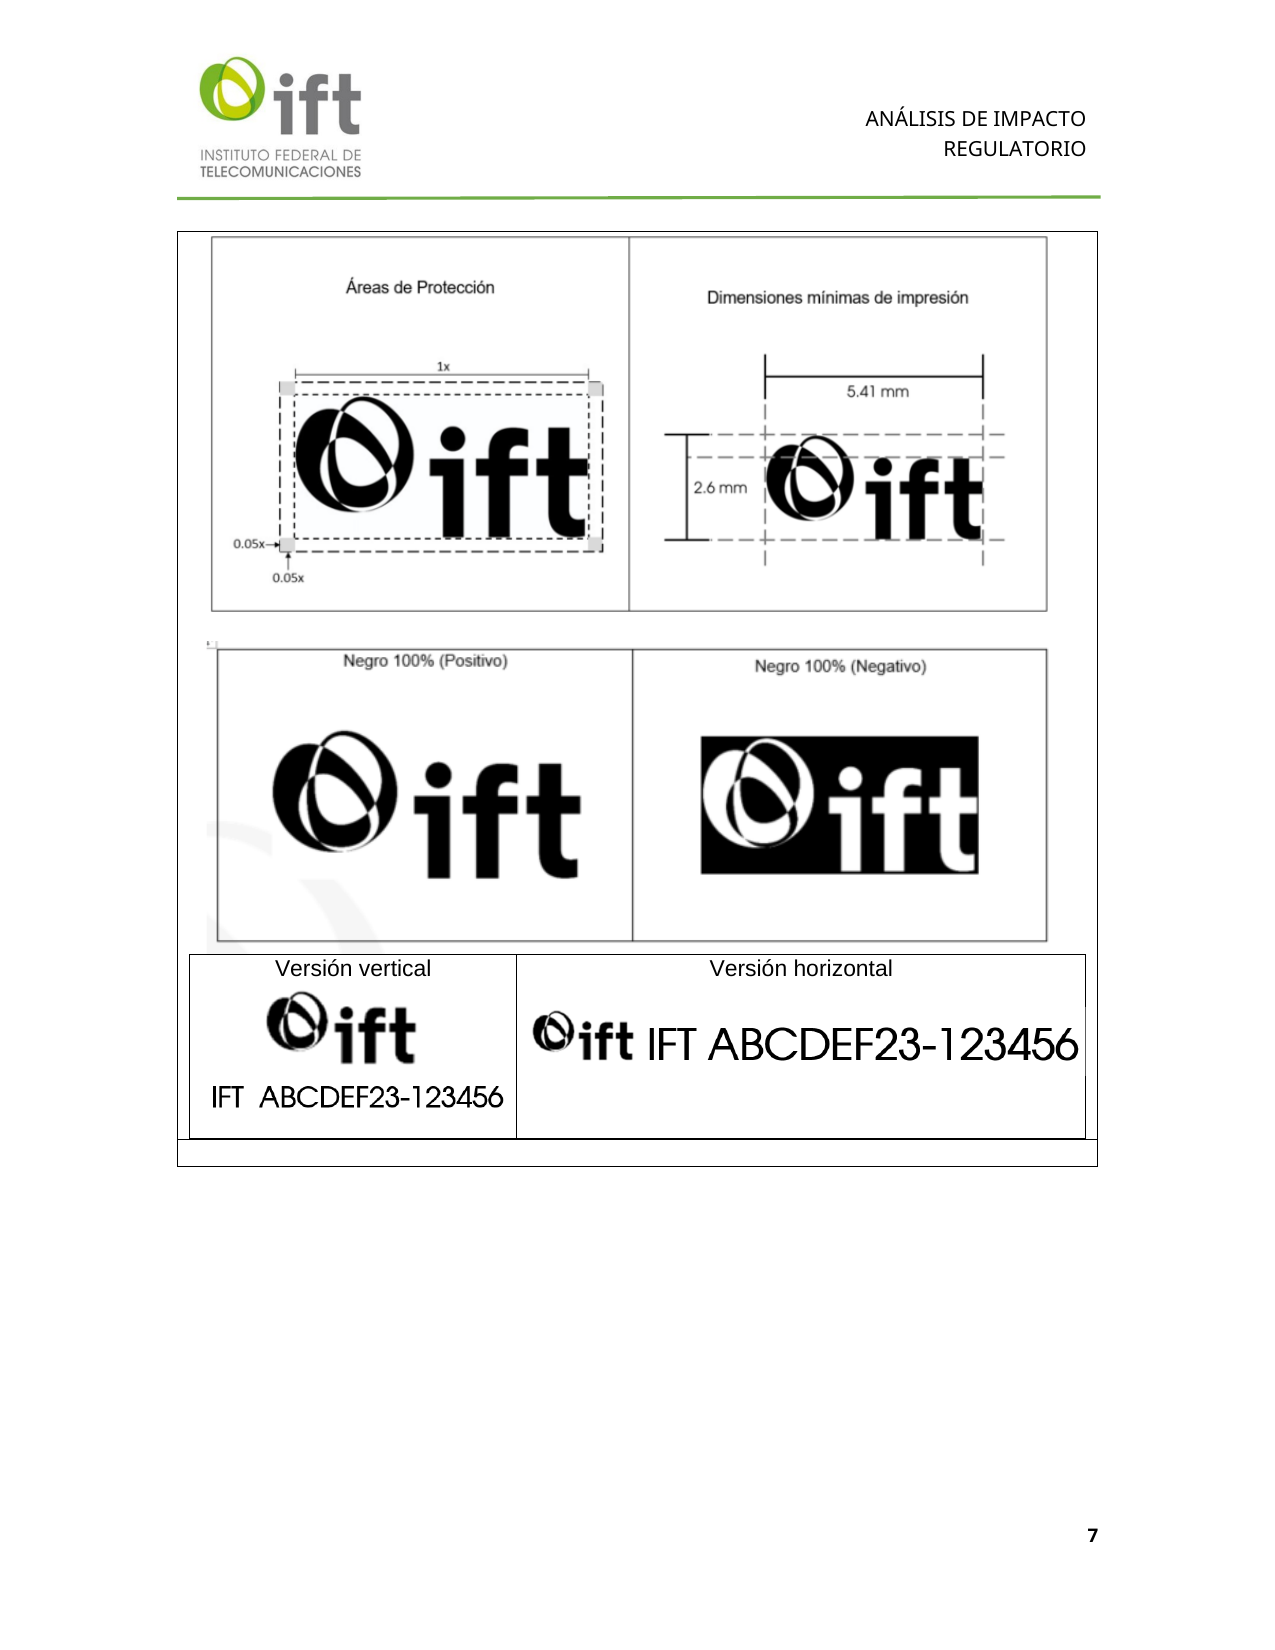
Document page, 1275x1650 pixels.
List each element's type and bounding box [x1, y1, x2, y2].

picture [527, 1007, 1086, 1076]
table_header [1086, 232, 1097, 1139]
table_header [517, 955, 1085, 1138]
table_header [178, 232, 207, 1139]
table_cell [178, 1140, 1097, 1166]
picture [200, 985, 513, 1124]
picture [206, 232, 1054, 616]
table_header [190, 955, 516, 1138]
picture [177, 52, 390, 196]
picture [206, 641, 1065, 954]
